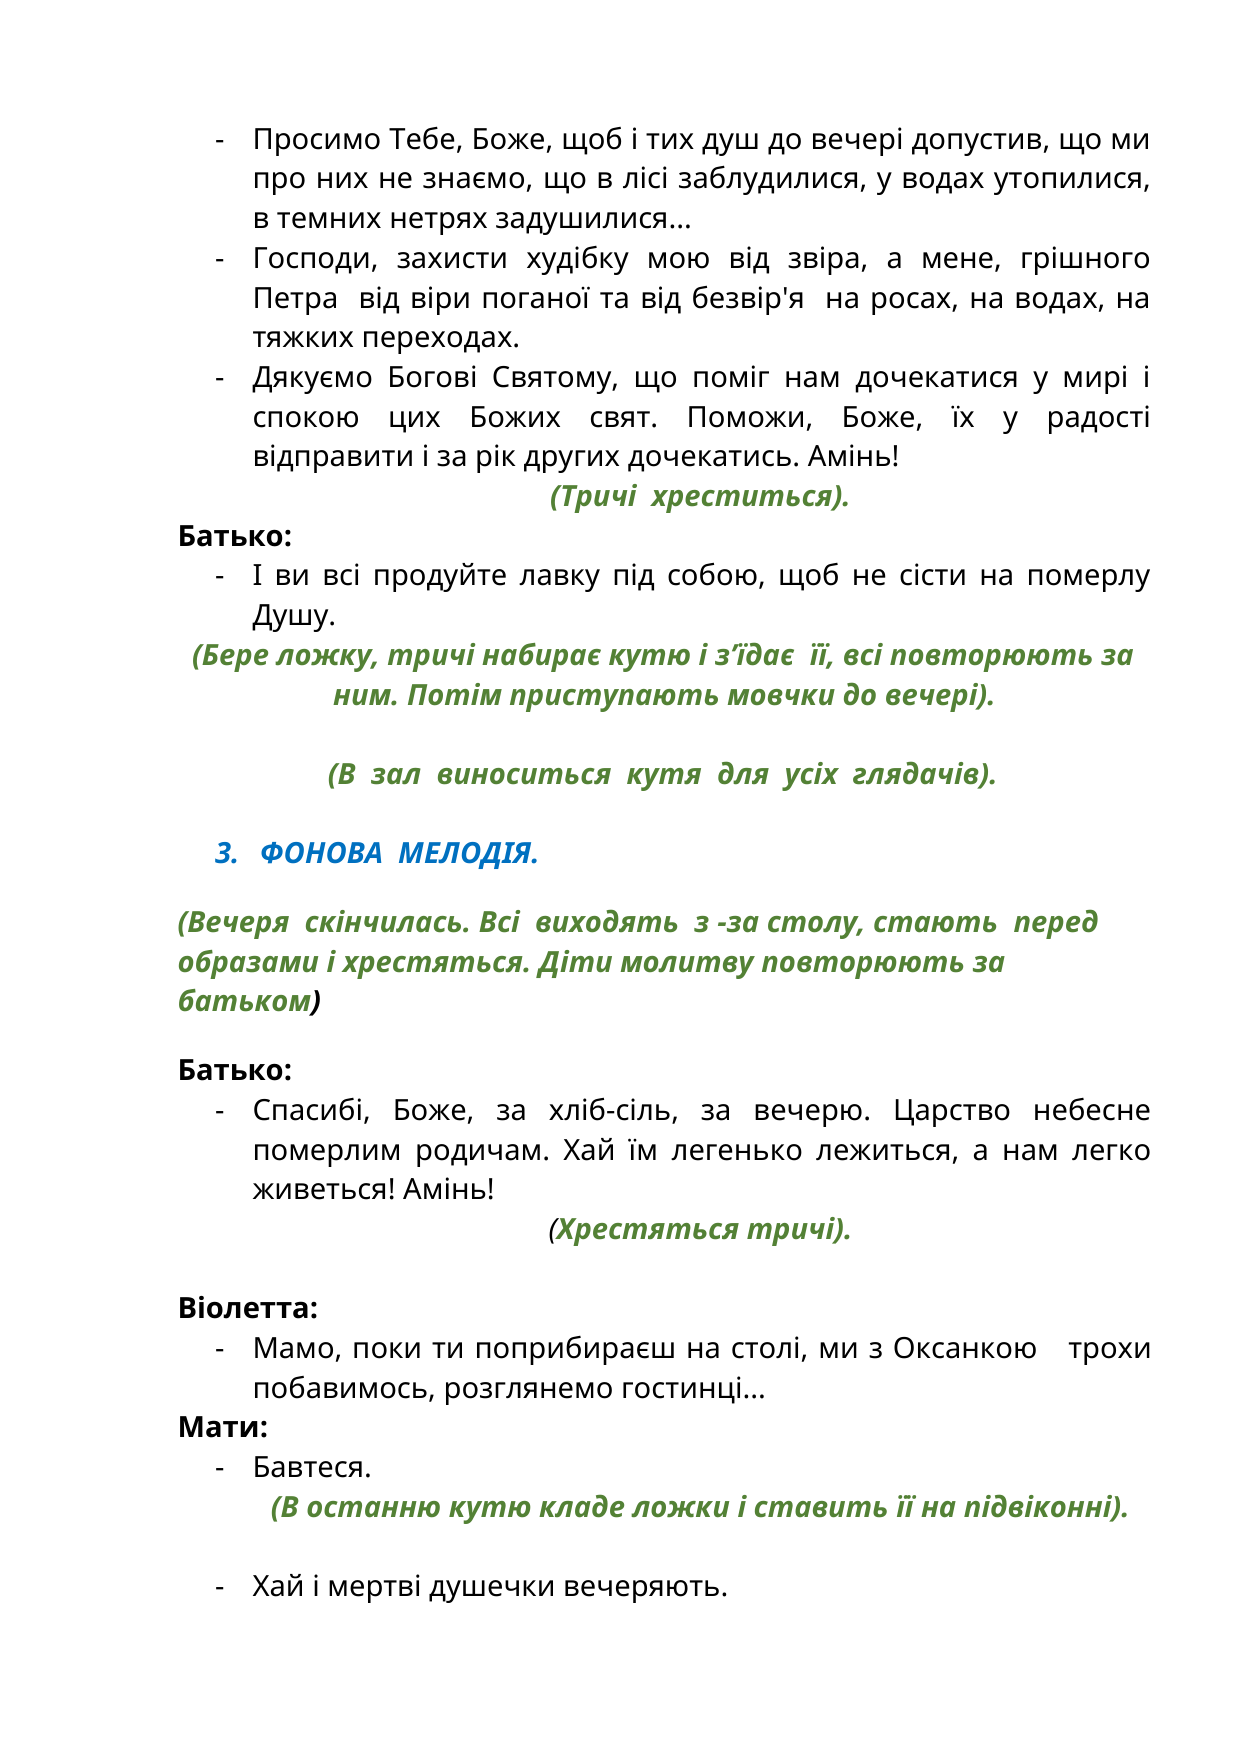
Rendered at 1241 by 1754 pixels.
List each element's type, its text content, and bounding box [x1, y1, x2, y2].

text Віолетта: [177, 1288, 1152, 1327]
text Батько: [177, 515, 1152, 555]
list ФОНОВА МЕЛОДІЯ. [215, 832, 1152, 872]
list Спасибі, Боже, за хліб-сіль, за вечерю. Царство небесне померлим родичам. Хай їм легенько лежиться, а нам легко живеться! Амінь! [215, 1089, 1152, 1208]
text Батько: [177, 1049, 1152, 1089]
list Бавтеся. [215, 1446, 1152, 1486]
list Господи, захисти худібку мою від звіра, а мене, грішного Петра від віри поганої та від безвір'я на росах, на водах, на тяжких переходах. [215, 237, 1152, 356]
list Хай і мертві душечки вечеряють. [215, 1566, 1152, 1605]
text (Тричі хреститься). [252, 475, 1152, 515]
text (В зал виноситься кутя для усіх глядачів). [177, 753, 1152, 793]
text (Бере ложку, тричі набирає кутю і з’їдає її, всі повторюють за ним. Потім приступають мовчки до вечері). [177, 634, 1152, 713]
text (Хрестяться тричі). [252, 1208, 1152, 1248]
text (В останню кутю кладе ложки і ставить її на підвіконні). [252, 1486, 1152, 1526]
list Мамо, поки ти поприбираєш на столі, ми з Оксанкою трохи побавимось, розглянемо гостинці... [215, 1327, 1152, 1407]
list Дякуємо Богові Святому, що поміг нам дочекатися у мирі і спокою цих Божих свят. Поможи, Боже, їх у радості відправити і за рік других дочекатись. Амінь! [215, 356, 1152, 475]
text (Вечеря скінчилась. Всі виходять з -за столу, стають перед образами і хрестяться. Діти молитву повторюють за батьком) [177, 901, 1152, 1020]
list Просимо Тебе, Боже, щоб і тих душ до вечері допустив, що ми про них не знаємо, що в лісі заблудилися, у водах утопилися, в темних нетрях задушилися... [215, 118, 1152, 237]
text Мати: [177, 1407, 1152, 1446]
list І ви всі продуйте лавку під собою, щоб не сісти на померлу Душу. [215, 555, 1152, 634]
